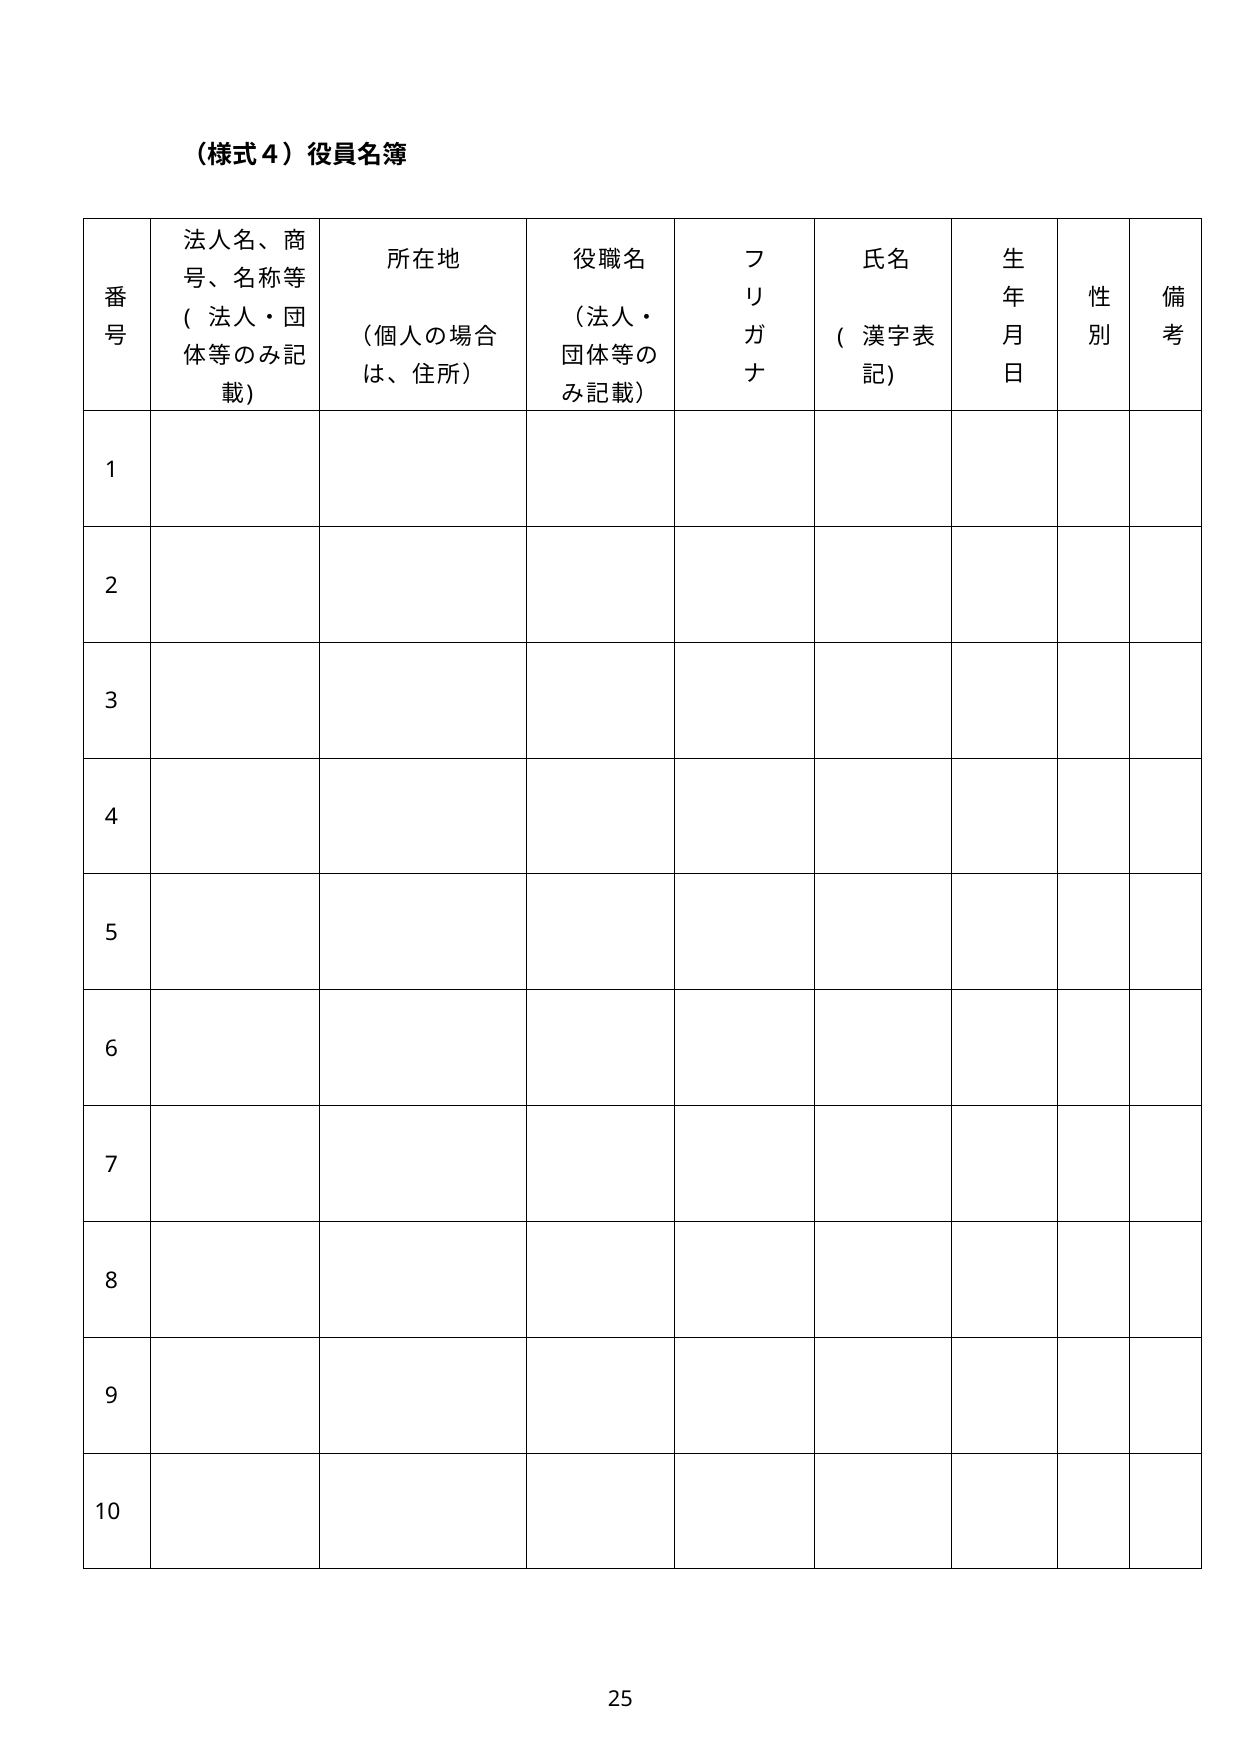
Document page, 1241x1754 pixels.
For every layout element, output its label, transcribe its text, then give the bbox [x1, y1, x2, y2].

table_cell [1058, 1106, 1129, 1221]
table_cell [675, 1338, 814, 1452]
table_cell 9 [84, 1338, 150, 1452]
table_cell (漢字表記) [815, 295, 951, 410]
table_header 番号 [84, 219, 150, 410]
table_cell [815, 1338, 951, 1452]
table_cell [527, 990, 674, 1105]
table_cell [1058, 643, 1129, 757]
table_cell 7 [84, 1106, 150, 1221]
table_cell [151, 1454, 319, 1568]
table_cell [952, 1338, 1057, 1452]
table_cell [151, 1222, 319, 1337]
table_cell [1058, 1222, 1129, 1337]
table_cell [1058, 1338, 1129, 1452]
table_cell [527, 759, 674, 873]
table_cell [320, 1106, 526, 1221]
table_cell [1130, 1338, 1201, 1452]
table_cell [952, 874, 1057, 989]
table_cell [320, 1454, 526, 1568]
table_cell [527, 1338, 674, 1452]
table_cell [952, 1106, 1057, 1221]
table_cell [1058, 411, 1129, 526]
table_cell [675, 759, 814, 873]
table_cell [527, 1222, 674, 1337]
table_cell [320, 1338, 526, 1452]
table_cell [1130, 1454, 1201, 1568]
table_cell [1130, 1106, 1201, 1221]
table_cell [1130, 990, 1201, 1105]
table_cell [1130, 411, 1201, 526]
table_cell [151, 1338, 319, 1452]
table_cell [675, 1222, 814, 1337]
table_cell [675, 990, 814, 1105]
table_cell [815, 759, 951, 873]
table_cell [815, 1454, 951, 1568]
table_header 生 年 月 日 [952, 219, 1057, 410]
table_cell [1130, 1222, 1201, 1337]
table_cell [815, 990, 951, 1105]
table_cell 8 [84, 1222, 150, 1337]
table_cell [1058, 990, 1129, 1105]
table_cell [320, 1222, 526, 1337]
table_cell [675, 411, 814, 526]
table_header 所在地 [320, 219, 526, 295]
table_cell [815, 643, 951, 757]
table_cell 4 [84, 759, 150, 873]
table_cell [527, 1106, 674, 1221]
table_cell [1058, 1454, 1129, 1568]
table_cell [675, 1106, 814, 1221]
table_cell [1058, 527, 1129, 642]
table_cell [151, 1106, 319, 1221]
table_header 備考 [1130, 219, 1201, 410]
table_cell [815, 527, 951, 642]
table_cell [815, 411, 951, 526]
table_cell 6 [84, 990, 150, 1105]
table_header 性別 [1058, 219, 1129, 410]
table_cell 3 [84, 643, 150, 757]
table_cell 1 [84, 411, 150, 526]
table_cell (法人・団体等のみ記載) [151, 295, 319, 410]
table_cell [151, 990, 319, 1105]
table_cell 2 [84, 527, 150, 642]
table_cell [952, 990, 1057, 1105]
table_header 氏名 [815, 219, 951, 295]
table_cell [1058, 759, 1129, 873]
table_cell [151, 411, 319, 526]
table_cell [527, 643, 674, 757]
table_cell 10 [84, 1454, 150, 1568]
table_cell [1058, 874, 1129, 989]
table_cell [675, 874, 814, 989]
table_header 法人名、商号、名称等 [151, 219, 319, 295]
table_cell [952, 643, 1057, 757]
table_cell [320, 874, 526, 989]
table_cell [151, 643, 319, 757]
table_cell [527, 1454, 674, 1568]
table_cell [151, 759, 319, 873]
table_cell [1130, 527, 1201, 642]
table_cell （法人・団体等のみ記載） [527, 295, 674, 410]
table_cell [527, 411, 674, 526]
table_cell [1130, 643, 1201, 757]
table_cell [320, 527, 526, 642]
table_cell [815, 1222, 951, 1337]
table_cell [527, 527, 674, 642]
table_cell [675, 527, 814, 642]
table_cell （個人の場合は、住所） [320, 295, 526, 410]
table_header フ リ ガ ナ [675, 219, 814, 410]
subtitle （様式４）役員名簿 [168, 133, 1083, 171]
table_cell [320, 759, 526, 873]
table_cell [952, 527, 1057, 642]
table_header 役職名 [527, 219, 674, 295]
table_cell [151, 527, 319, 642]
table_cell [1130, 759, 1201, 873]
table_cell [675, 1454, 814, 1568]
table_cell [320, 643, 526, 757]
table_cell [952, 759, 1057, 873]
table_cell [320, 990, 526, 1105]
table_cell [952, 411, 1057, 526]
table_cell 5 [84, 874, 150, 989]
table_cell [151, 874, 319, 989]
table_cell [952, 1454, 1057, 1568]
table_cell [527, 874, 674, 989]
table_cell [1130, 874, 1201, 989]
table_cell [320, 411, 526, 526]
table_cell [675, 643, 814, 757]
table_cell [952, 1222, 1057, 1337]
table_cell [815, 1106, 951, 1221]
table_cell [815, 874, 951, 989]
